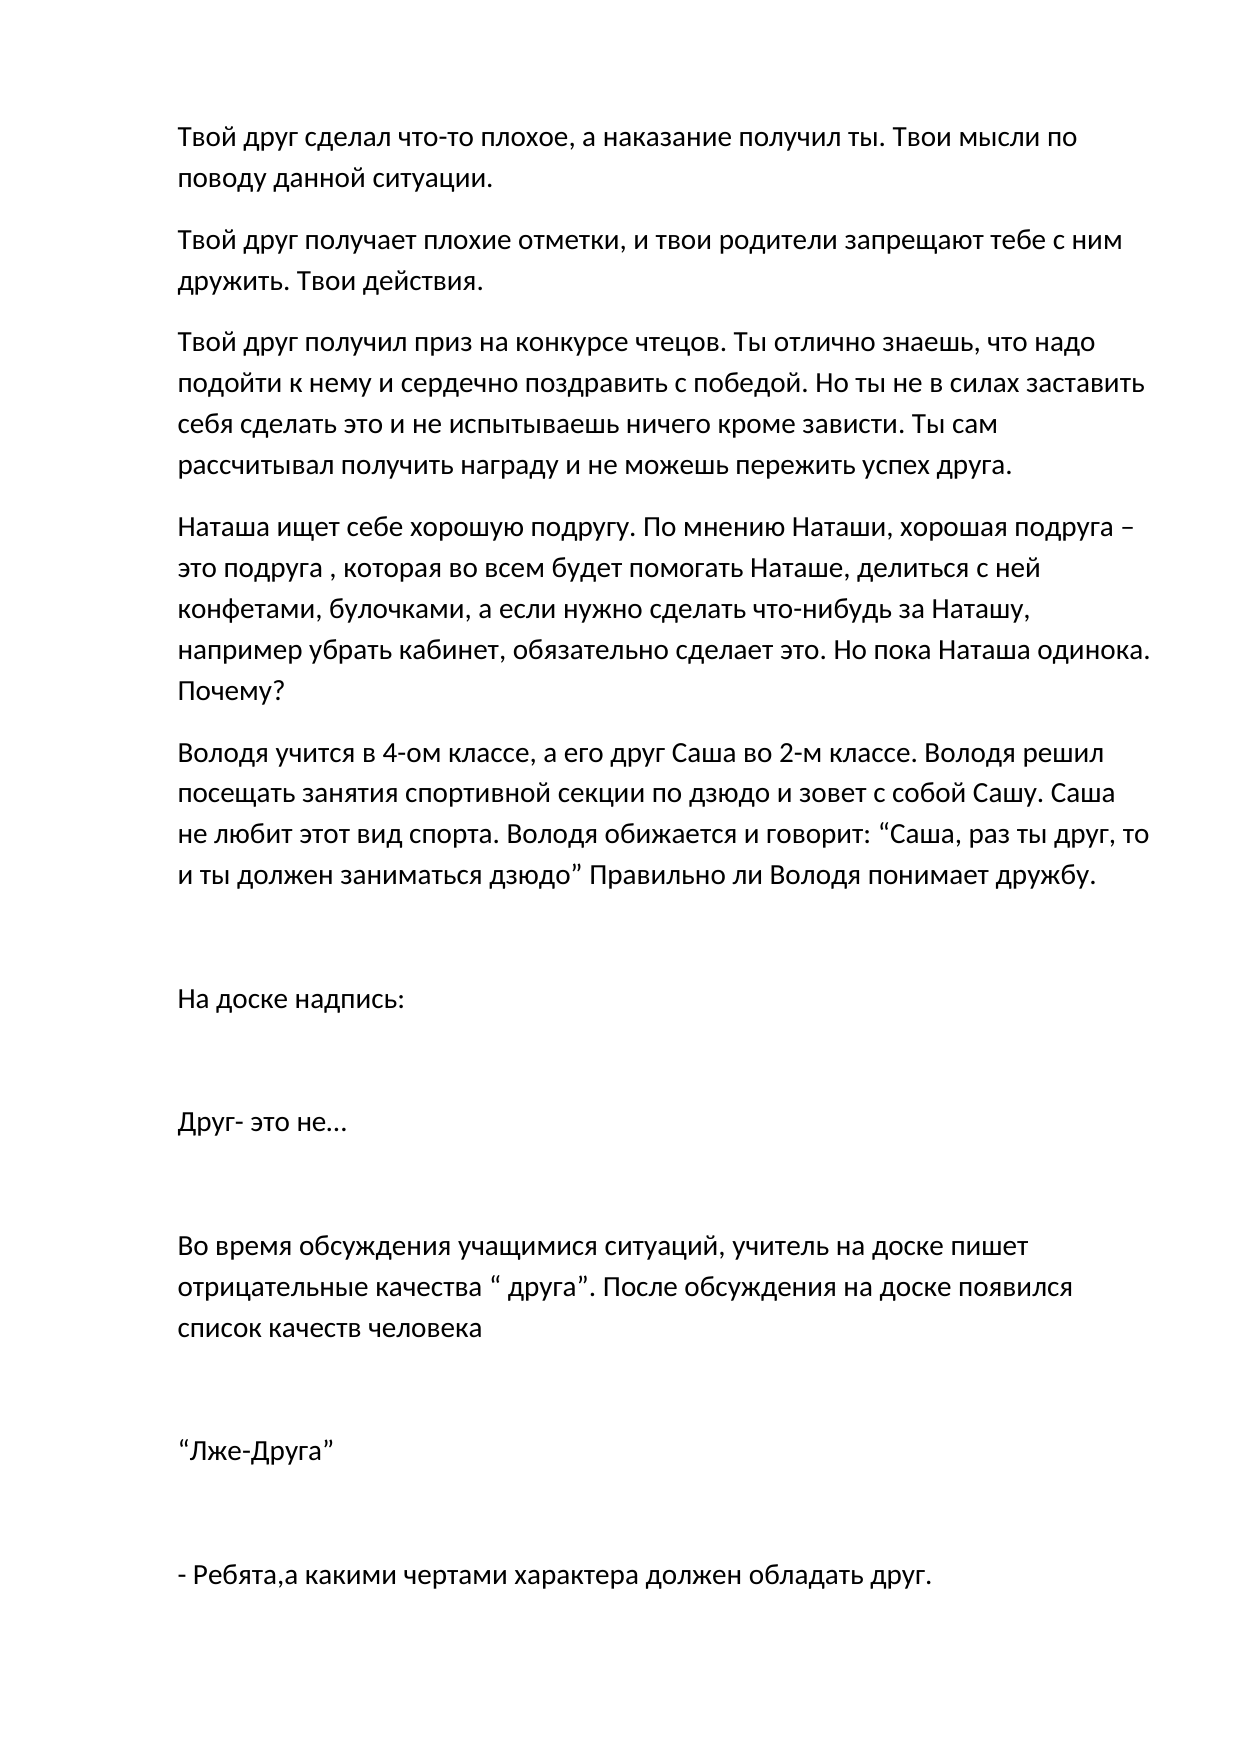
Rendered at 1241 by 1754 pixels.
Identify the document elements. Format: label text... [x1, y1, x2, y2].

text На доске надпись: [177, 980, 1152, 1016]
text Твой друг получает плохие отметки, и твои родители запрещают тебе с ним дружить. Твои действия. [177, 221, 1152, 297]
text Твой друг получил приз на конкурсе чтецов. Ты отлично знаешь, что надо подойти к нему и сердечно поздравить с победой. Но ты не в силах заставить себя сделать это и не испытываешь ничего кроме зависти. Ты сам рассчитывал получить награду и не можешь пережить успех друга. [177, 323, 1152, 482]
text “Лже-Друга” [177, 1432, 1152, 1468]
text Володя учится в 4-ом классе, а его друг Саша во 2-м классе. Володя решил посещать занятия спортивной секции по дзюдо и зовет с собой Сашу. Саша не любит этот вид спорта. Володя обижается и говорит: “Саша, раз ты друг, то и ты должен заниматься дзюдо” Правильно ли Володя понимает дружбу. [177, 734, 1152, 892]
text Наташа ищет себе хорошую подругу. По мнению Наташи, хорошая подруга – это подруга , которая во всем будет помогать Наташе, делиться с ней конфетами, булочками, а если нужно сделать что-нибудь за Наташу, например убрать кабинет, обязательно сделает это. Но пока Наташа одинока. Почему? [177, 508, 1152, 707]
text Друг- это не… [177, 1103, 1152, 1139]
text Во время обсуждения учащимися ситуаций, учитель на доске пишет отрицательные качества “ друга”. После обсуждения на доске появился список качеств человека [177, 1227, 1152, 1344]
text - Ребята,а какими чертами характера должен обладать друг. [177, 1556, 1152, 1592]
text Твой друг сделал что-то плохое, а наказание получил ты. Твои мысли по поводу данной ситуации. [177, 118, 1152, 195]
